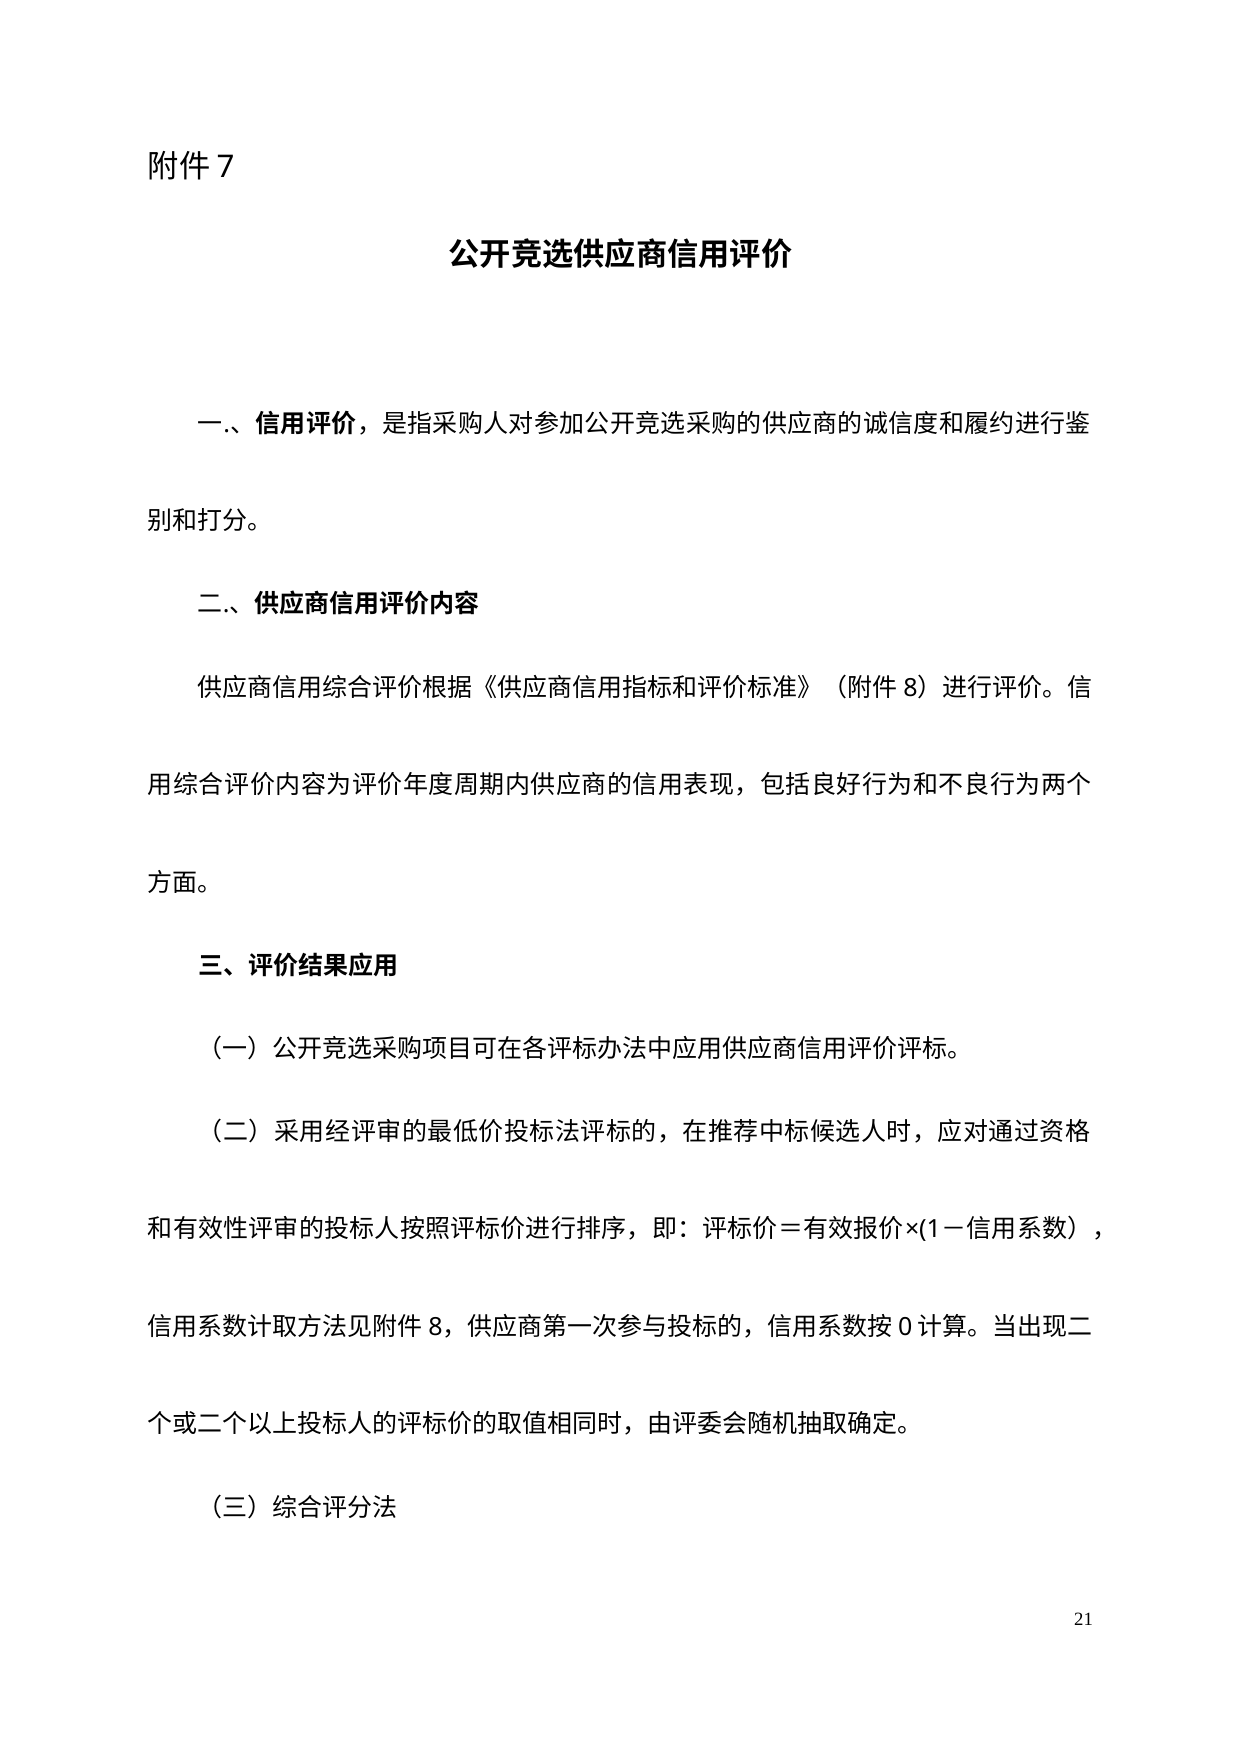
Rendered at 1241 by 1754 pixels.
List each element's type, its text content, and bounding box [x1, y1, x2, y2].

text （一）公开竞选采购项目可在各评标办法中应用供应商信用评价评标。 [148, 1014, 1092, 1079]
text （二）采用经评审的最低价投标法评标的，在推荐中标候选人时，应对通过资格和有效性评审的投标人按照评标价进行排序，即：评标价＝有效报价×(1－信用系数），信用系数计取方法见附件8，供应商第一次参与投标的，信用系数按0计算。当出现二个或二个以上投标人的评标价的取值相同时，由评委会随机抽取确定。 [148, 1097, 1092, 1454]
text 供应商信用综合评价根据《供应商信用指标和评价标准》（附件8）进行评价。信用综合评价内容为评价年度周期内供应商的信用表现，包括良好行为和不良行为两个方面。 [148, 653, 1092, 913]
text 附件7 [148, 132, 1092, 197]
text 公开竞选供应商信用评价 [148, 219, 1092, 284]
text （三）综合评分法 [148, 1473, 1092, 1538]
text 一.、信用评价，是指采购人对参加公开竞选采购的供应商的诚信度和履约进行鉴别和打分。 [148, 389, 1092, 551]
text 二.、供应商信用评价内容 [148, 569, 1092, 634]
text 三、评价结果应用 [148, 931, 1092, 996]
